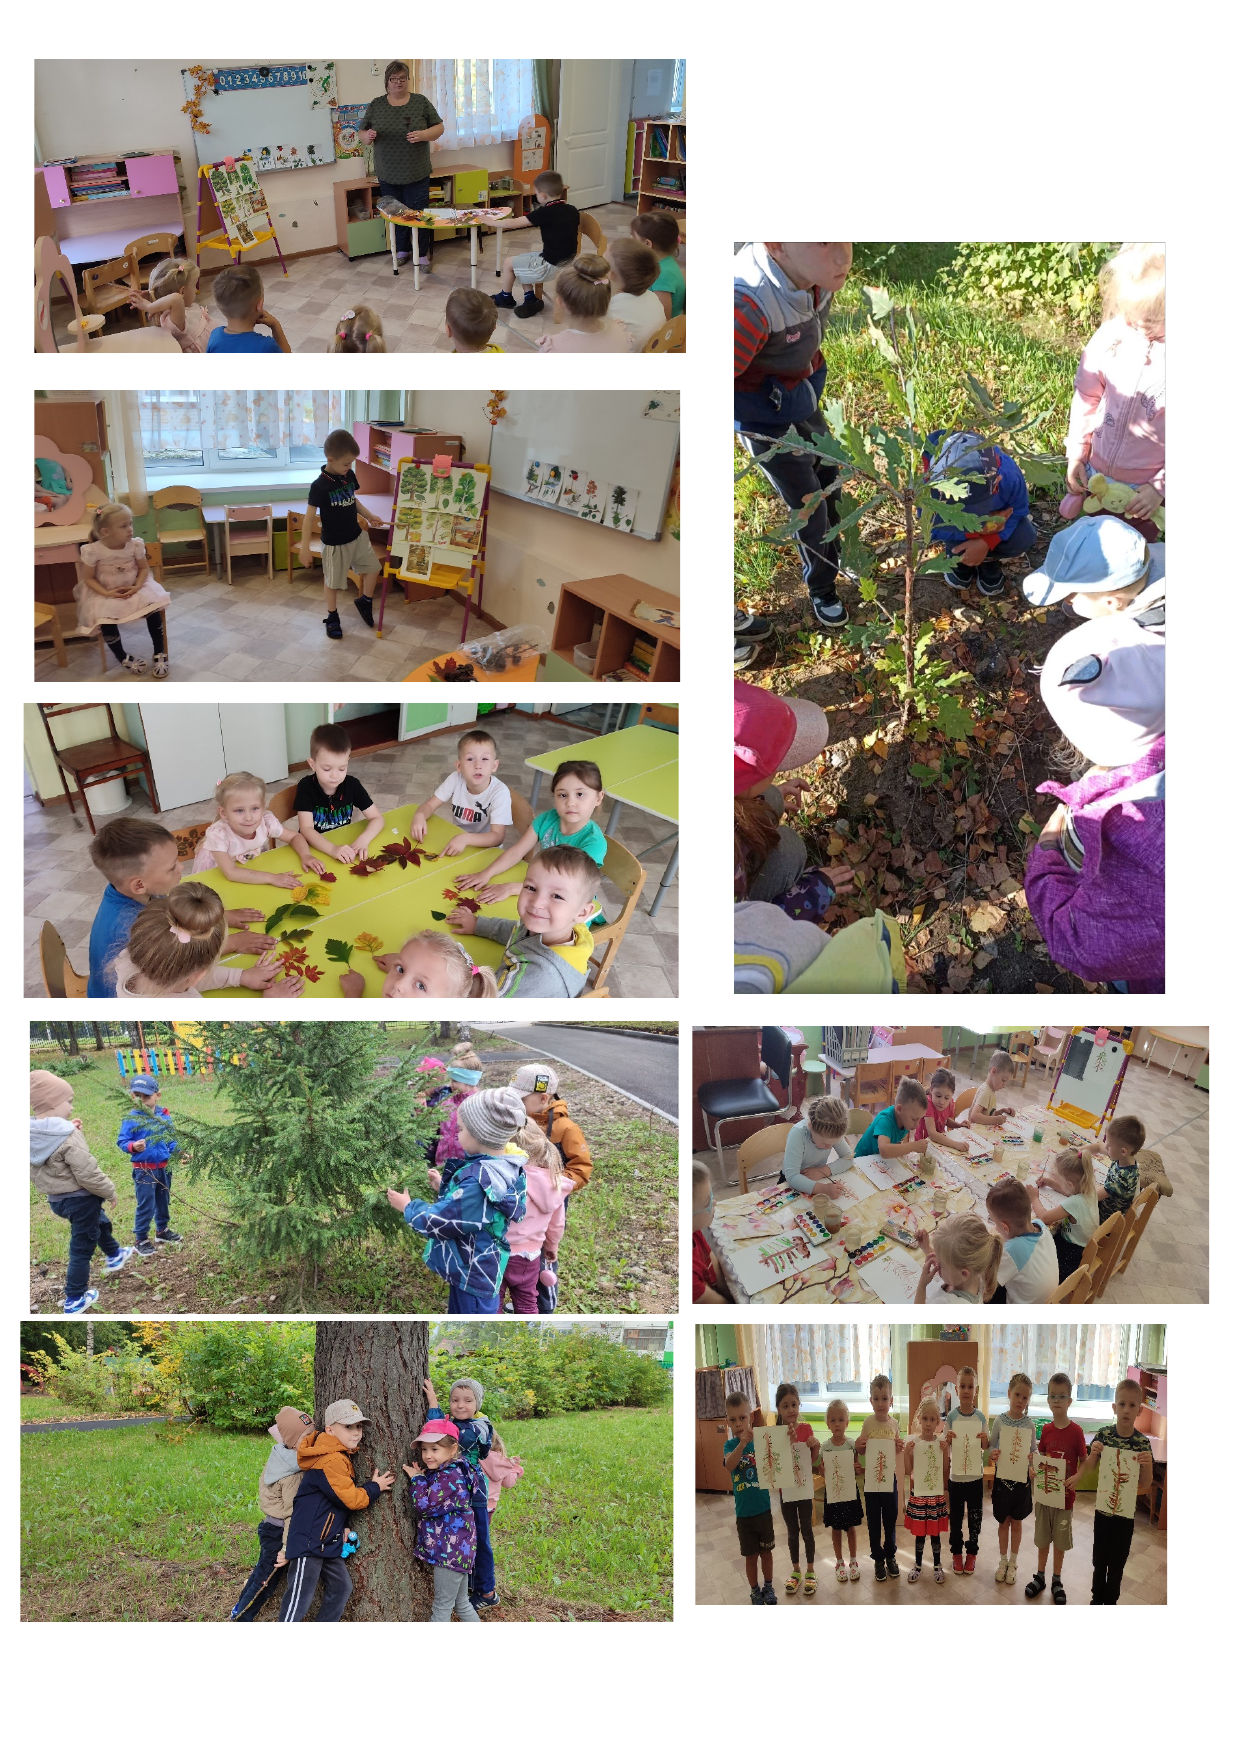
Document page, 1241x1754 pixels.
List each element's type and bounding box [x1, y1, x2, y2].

picture [692, 1026, 1210, 1304]
picture [23, 703, 679, 998]
picture [734, 242, 1166, 994]
picture [20, 1321, 674, 1622]
picture [29, 1021, 679, 1314]
picture [695, 1324, 1168, 1605]
picture [34, 59, 686, 353]
picture [34, 390, 680, 682]
